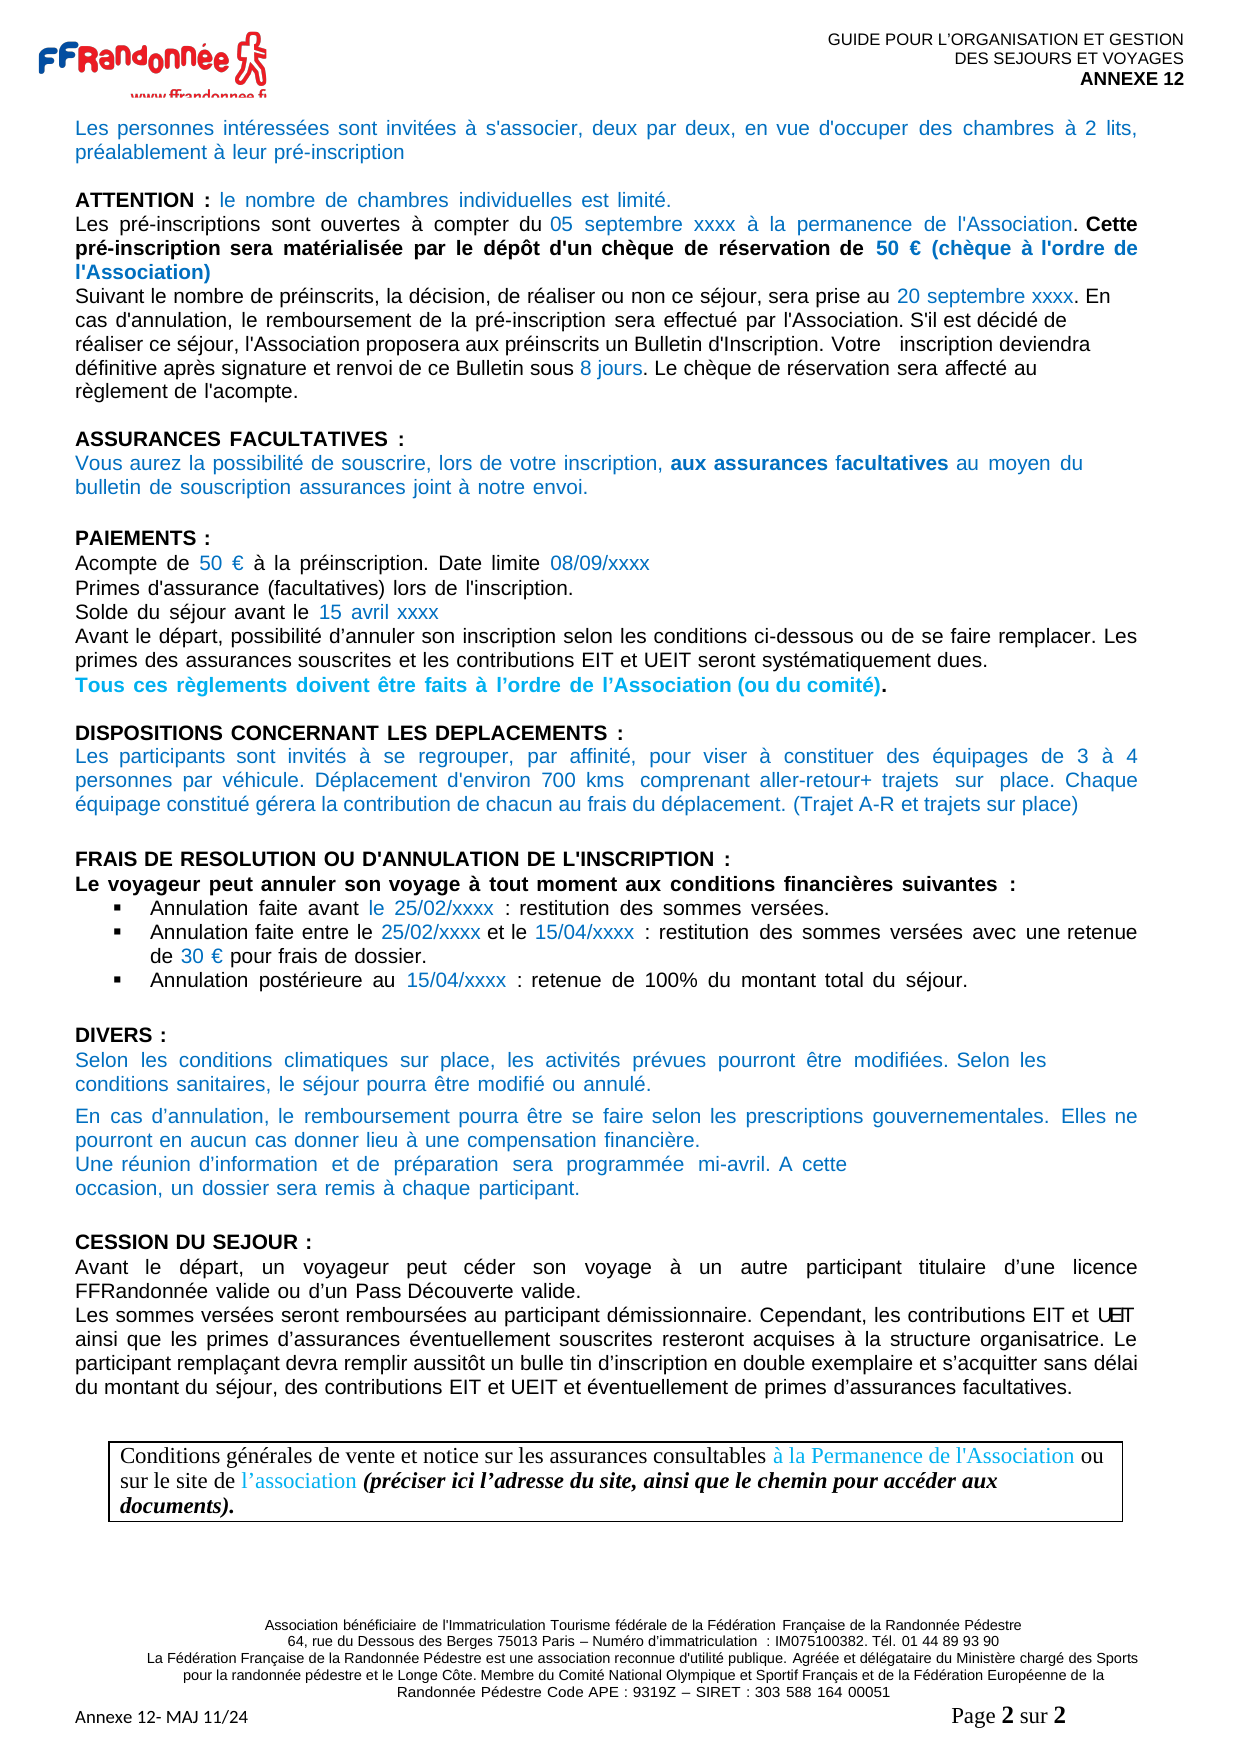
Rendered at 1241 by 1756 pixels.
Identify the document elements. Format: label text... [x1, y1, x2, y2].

text Suivant le nombre de préinscrits, la décision, de réaliser ou non ce séjour, sera prise au 20 septembre xxxx. En cas d'annulation, le remboursement de la pré-inscription sera effectué par l'Association. S'il est décidé de réaliser ce séjour, l'Association proposera aux préinscrits un Bulletin d'Inscription. Votre inscription deviendra [75, 283, 1138, 355]
text Avant le départ, possibilité d’annuler son inscription selon les conditions ci-dessous ou de se faire remplacer. Les primes des assurances souscrites et les contributions EIT et UEIT seront systématiquement dues. [75, 624, 1138, 672]
text En cas d’annulation, le remboursement pourra être se faire selon les prescriptions gouvernementales. Elles ne pourront en aucun cas donner lieu à une compensation financière. [75, 1103, 1138, 1151]
picture [38, 31, 267, 98]
text Tous ces règlements doivent être faits à l’ordre de l’Association (ou du comité). [75, 672, 1184, 696]
subtitle PAIEMENTS : [75, 523, 1184, 551]
subtitle CESSION DU SEJOUR : [75, 1227, 1184, 1255]
text Le voyageur peut annuler son voyage à tout moment aux conditions financières suivantes : [75, 872, 1138, 896]
text Une réunion d’information et de préparation sera programmée mi-avril. A cette occasion, un dossier sera remis à chaque participant. [75, 1151, 848, 1199]
list Annulation faite entre le 25/02/xxxx et le 15/04/xxxx : restitution des sommes versées avec une retenue de 30 € pour frais de dossier. [112, 920, 1138, 968]
text Vous aurez la possibilité de souscrire, lors de votre inscription, aux assurances facultatives au moyen du bulletin de souscription assurances joint à notre envoi. [75, 451, 1083, 499]
subtitle ASSURANCES FACULTATIVES : [75, 427, 1184, 451]
text Les pré-inscriptions sont ouvertes à compter du 05 septembre xxxx à la permanence de l'Association. Cette pré-inscription sera matérialisée par le dépôt d'un chèque de réservation de 50 € (chèque à l'ordre de l'Association) [75, 212, 1138, 283]
text Selon les conditions climatiques sur place, les activités prévues pourront être modifiées. Selon les conditions sanitaires, le séjour pourra être modifié ou annulé. [75, 1048, 1047, 1096]
text Primes d'assurance (facultatives) lors de l'inscription. [75, 575, 797, 599]
text définitive après signature et renvoi de ce Bulletin sous 8 jours. Le chèque de réservation sera affecté au [75, 355, 1138, 379]
subtitle DISPOSITIONS CONCERNANT LES DEPLACEMENTS : [75, 720, 1184, 744]
subtitle FRAIS DE RESOLUTION OU D'ANNULATION DE L'INSCRIPTION : [75, 844, 1184, 872]
text Solde du séjour avant le 15 avril xxxx [75, 600, 1184, 624]
text Les participants sont invités à se regrouper, par affinité, pour viser à constituer des équipages de 3 à 4 personnes par véhicule. Déplacement d'environ 700 kms comprenant aller-retour+ trajets sur place. Chaque équipage constitué gérera la contribution de chacun au frais du déplacement. (Trajet A-R et trajets sur place) [75, 744, 1138, 816]
list Annulation postérieure au 15/04/xxxx : retenue de 100% du montant total du séjour. [112, 968, 1138, 992]
list Annulation faite avant le 25/02/xxxx : restitution des sommes versées. [112, 896, 1138, 920]
text Avant le départ, un voyageur peut céder son voyage à un autre participant titulaire d’une licence FFRandonnée valide ou d’un Pass Découverte valide. [75, 1255, 1138, 1303]
subtitle DIVERS : [75, 1020, 1184, 1048]
text Les personnes intéressées sont invitées à s'associer, deux par deux, en vue d'occuper des chambres à 2 lits, préalablement à leur pré-inscription [75, 116, 1138, 164]
text Acompte de 50 € à la préinscription. Date limite 08/09/xxxx [75, 551, 797, 575]
text règlement de l'acompte. [75, 379, 1138, 403]
text Les sommes versées seront remboursées au participant démissionnaire. Cependant, les contributions EIT et UEIT ainsi que les primes d’assurances éventuellement souscrites resteront acquises à la structure organisatrice. Le participant remplaçant devra remplir aussitôt un bulle tin d’inscription en double exemplaire et s’acquitter sans délai du montant du séjour, des contributions EIT et UEIT et éventuellement de primes d’assurances facultatives. [75, 1303, 1138, 1399]
text ATTENTION : le nombre de chambres individuelles est limité. [75, 188, 1184, 212]
